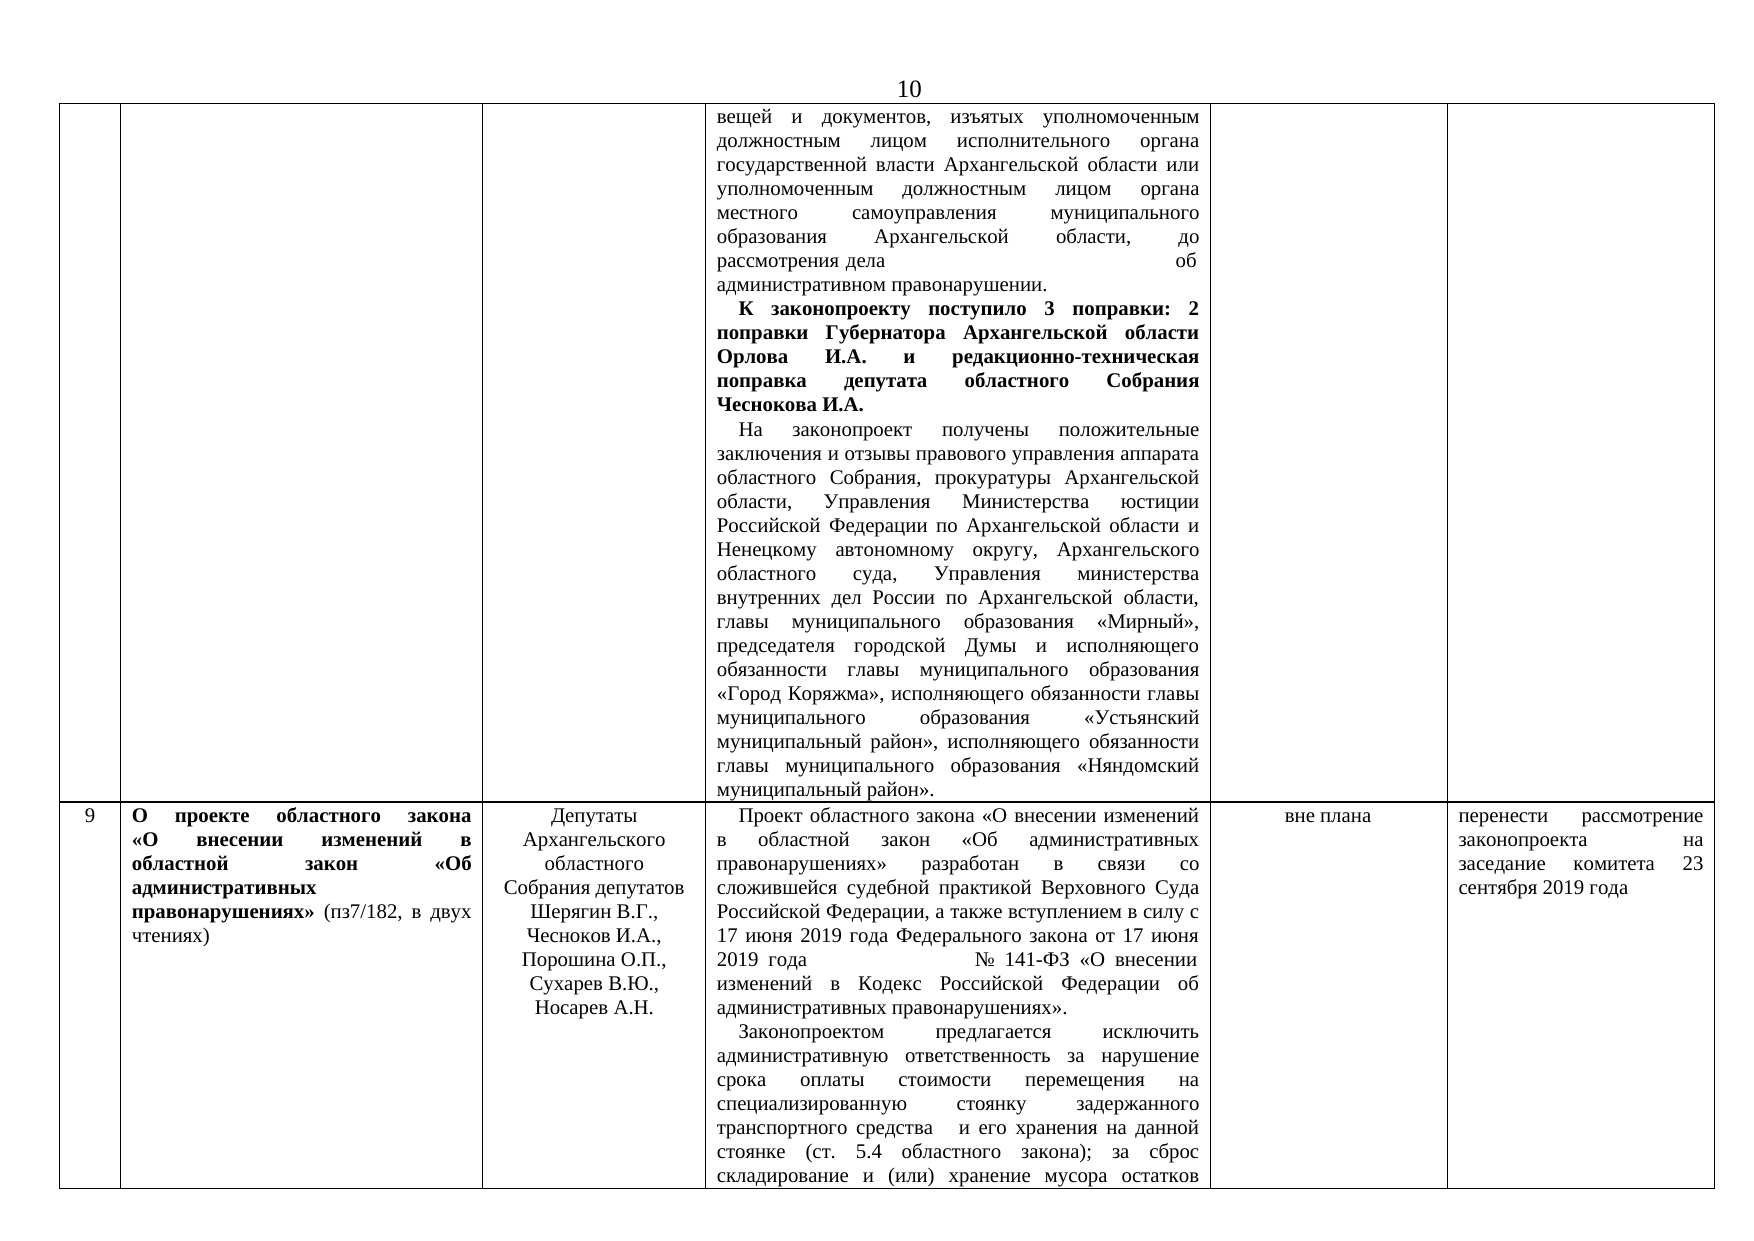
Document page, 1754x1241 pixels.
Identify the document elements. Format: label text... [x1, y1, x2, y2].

table_cell [1211, 104, 1447, 801]
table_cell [483, 803, 705, 1187]
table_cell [121, 803, 482, 1187]
table_cell вне плана [1211, 803, 1447, 1187]
table_cell 8 [60, 104, 120, 801]
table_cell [706, 803, 1210, 1187]
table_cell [121, 104, 482, 801]
table_cell 9 [60, 803, 120, 1187]
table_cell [706, 104, 1210, 801]
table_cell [1448, 803, 1714, 1187]
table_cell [1448, 104, 1714, 801]
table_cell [483, 104, 705, 801]
